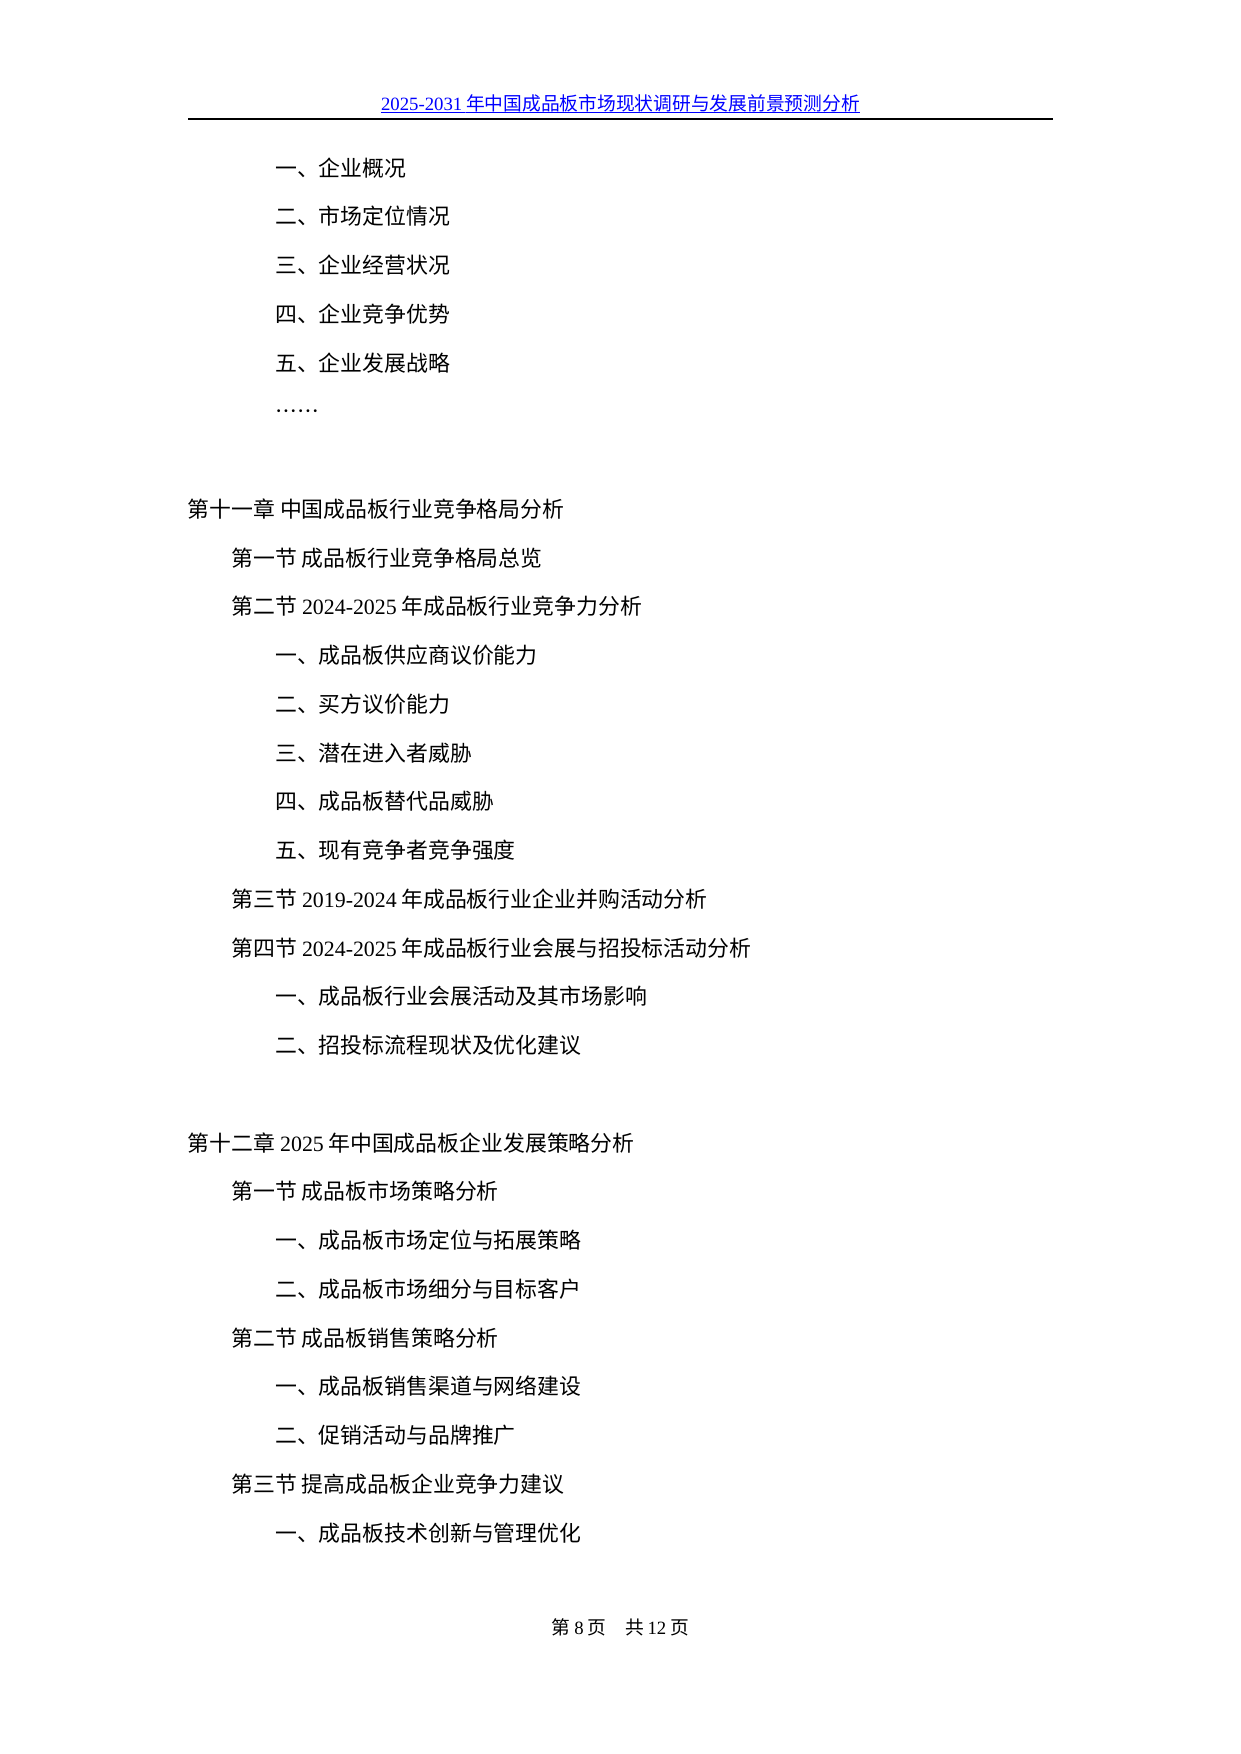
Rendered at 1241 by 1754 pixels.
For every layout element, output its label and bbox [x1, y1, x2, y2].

text [187, 150, 1053, 1548]
